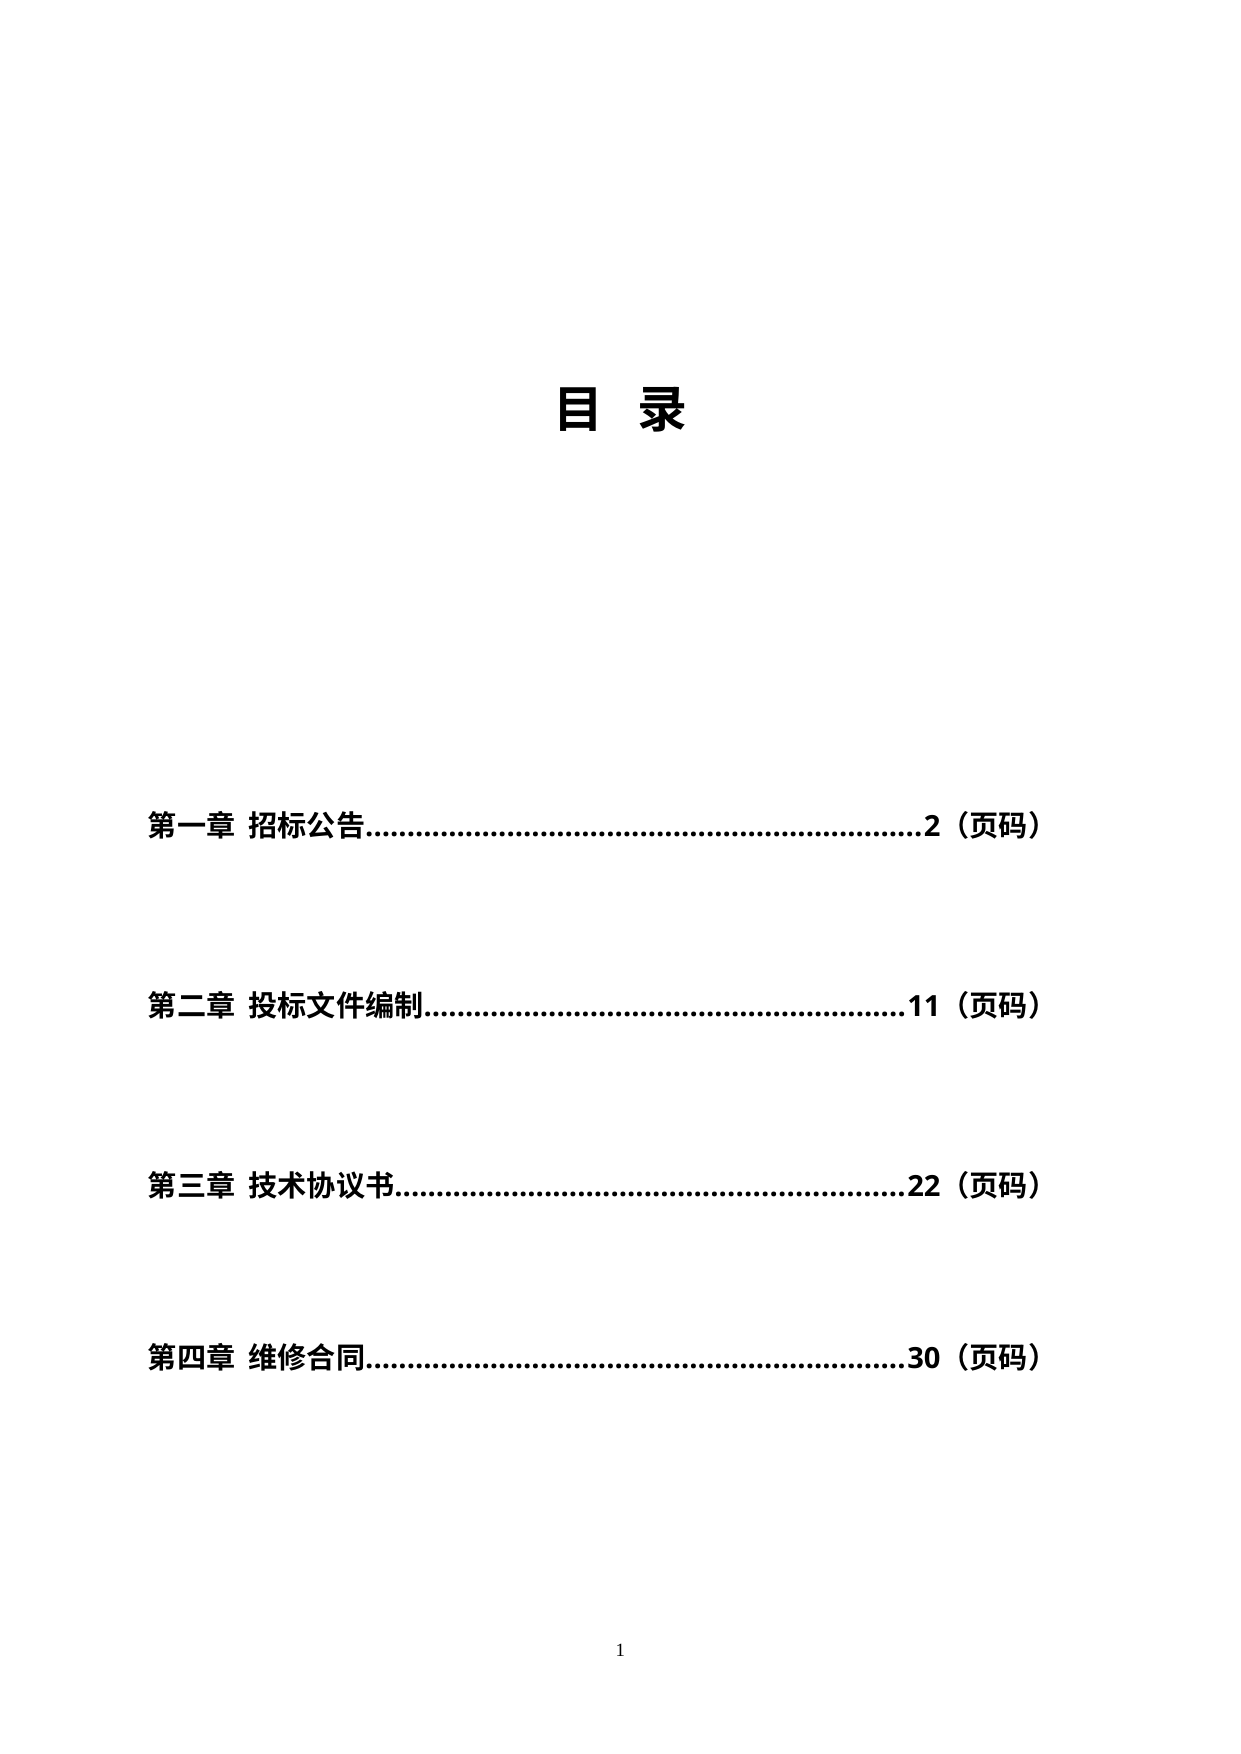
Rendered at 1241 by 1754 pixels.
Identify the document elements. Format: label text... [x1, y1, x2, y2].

text 第二章 投标文件编制 11（页码） [148, 971, 1092, 1036]
text 第四章 维修合同 30（页码） [148, 1323, 1092, 1388]
text 目 录 [148, 357, 1092, 454]
text 第一章 招标公告 2（页码） [148, 792, 1092, 857]
text 第三章 技术协议书 22（页码） [148, 1151, 1092, 1216]
